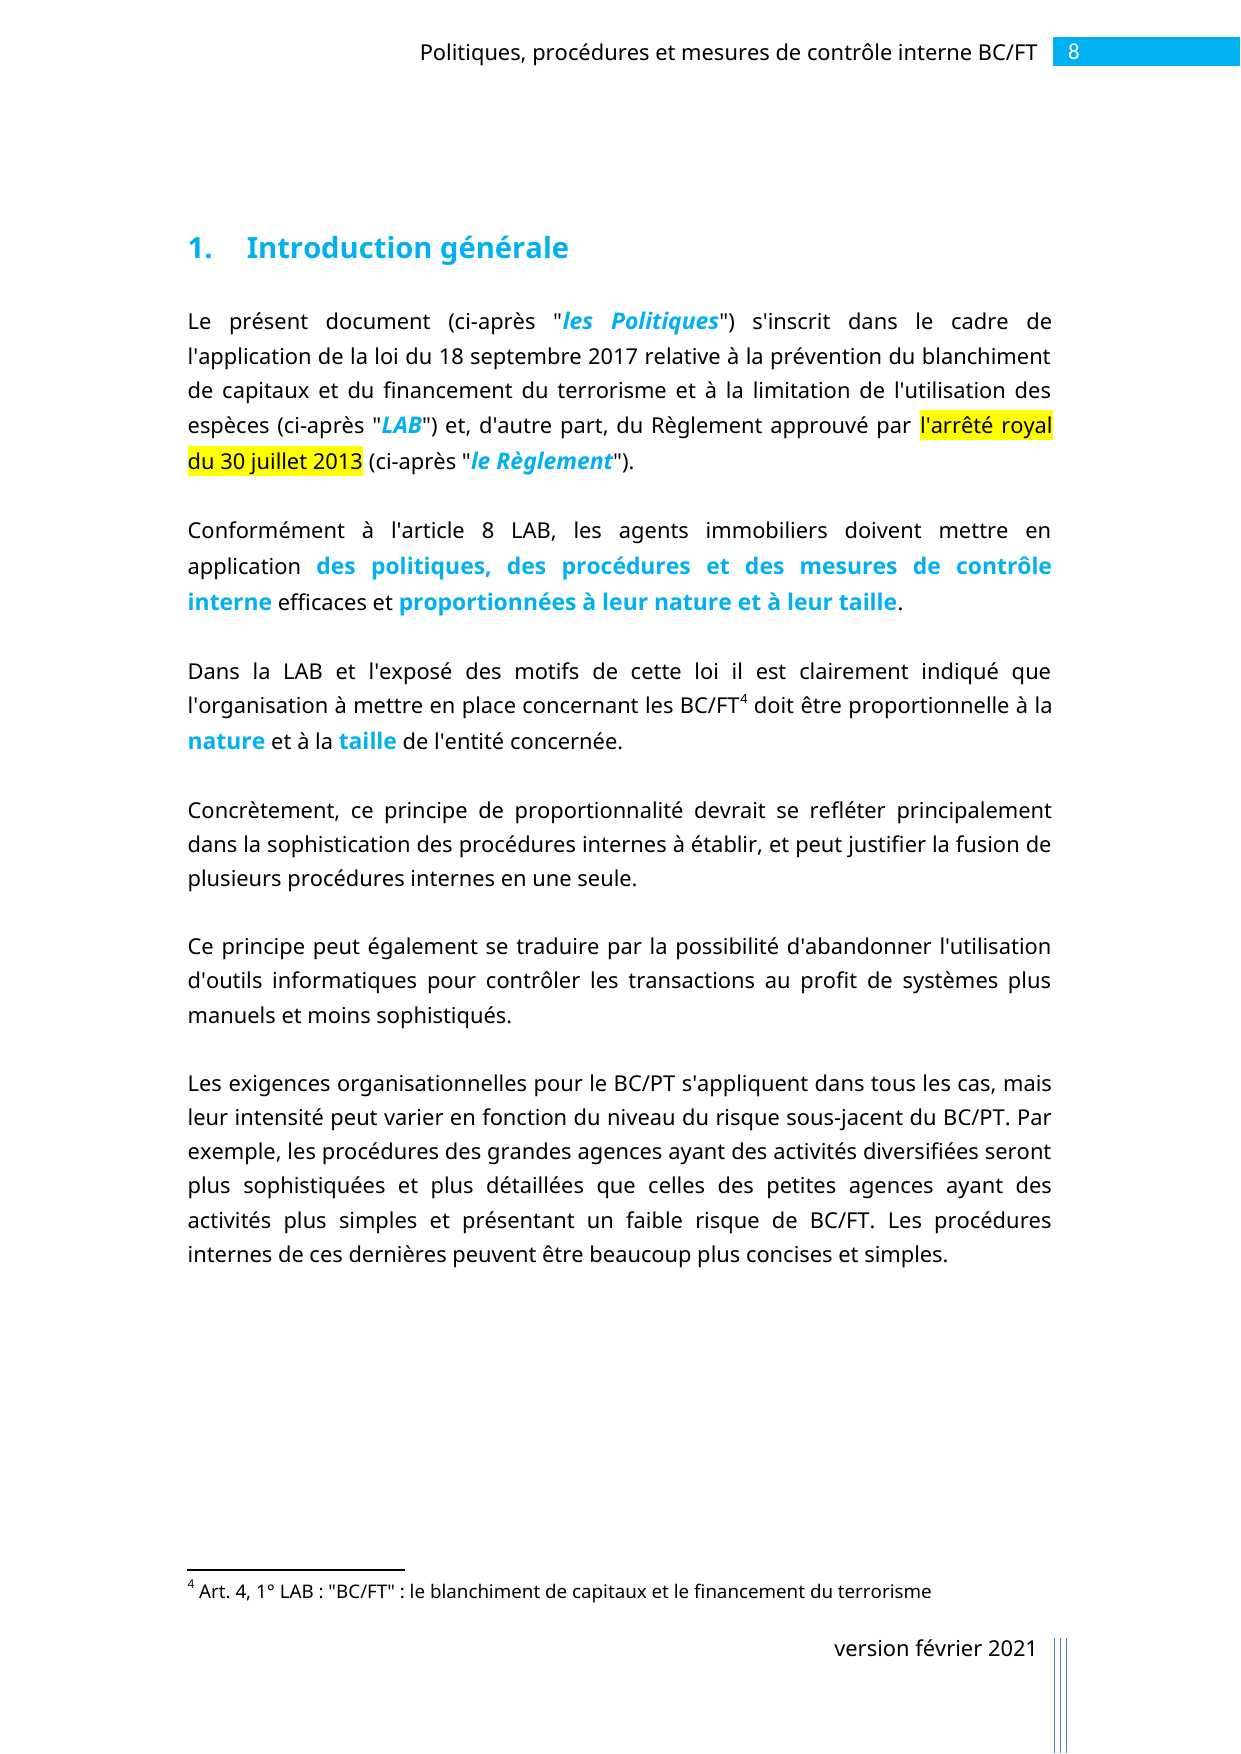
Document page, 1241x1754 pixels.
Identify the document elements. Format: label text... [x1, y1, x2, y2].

text Ce principe peut également se traduire par la possibilité d'abandonner l'utilisation d'outils informatiques pour contrôler les transactions au profit de systèmes plus manuels et moins sophistiqués. [187, 931, 1053, 1029]
text Les exigences organisationnelles pour le BC/PT s'appliquent dans tous les cas, mais leur intensité peut varier en fonction du niveau du risque sous-jacent du BC/PT. Par exemple, les procédures des grandes agences ayant des activités diversifiées seront plus sophistiquées et plus détaillées que celles des petites agences ayant des activités plus simples et présentant un faible risque de BC/FT. Les procédures internes de ces dernières peuvent être beaucoup plus concises et simples. [187, 1068, 1053, 1269]
text Le présent document (ci-après "les Politiques") s'inscrit dans le cadre de l'application de la loi du 18 septembre 2017 relative à la prévention du blanchiment de capitaux et du financement du terrorisme et à la limitation de l'utilisation des espèces (ci-après "LAB") et, d'autre part, du Règlement approuvé par l'arrêté royal du 30 juillet 2013 (ci-après "le Règlement"). [187, 305, 1053, 477]
text Concrètement, ce principe de proportionnalité devrait se refléter principalement dans la sophistication des procédures internes à établir, et peut justifier la fusion de plusieurs procédures internes en une seule. [187, 795, 1053, 893]
list Introduction générale [187, 227, 1053, 267]
text Dans la LAB et l'exposé des motifs de cette loi il est clairement indiqué que l'organisation à mettre en place concernant les BC/FT doit être proportionnelle à la nature et à la taille de l'entité concernée. [187, 656, 1053, 756]
text Conformément à l'article 8 LAB, les agents immobiliers doivent mettre en application des politiques, des procédures et des mesures de contrôle interne efficaces et proportionnées à leur nature et à leur taille. [187, 515, 1053, 617]
